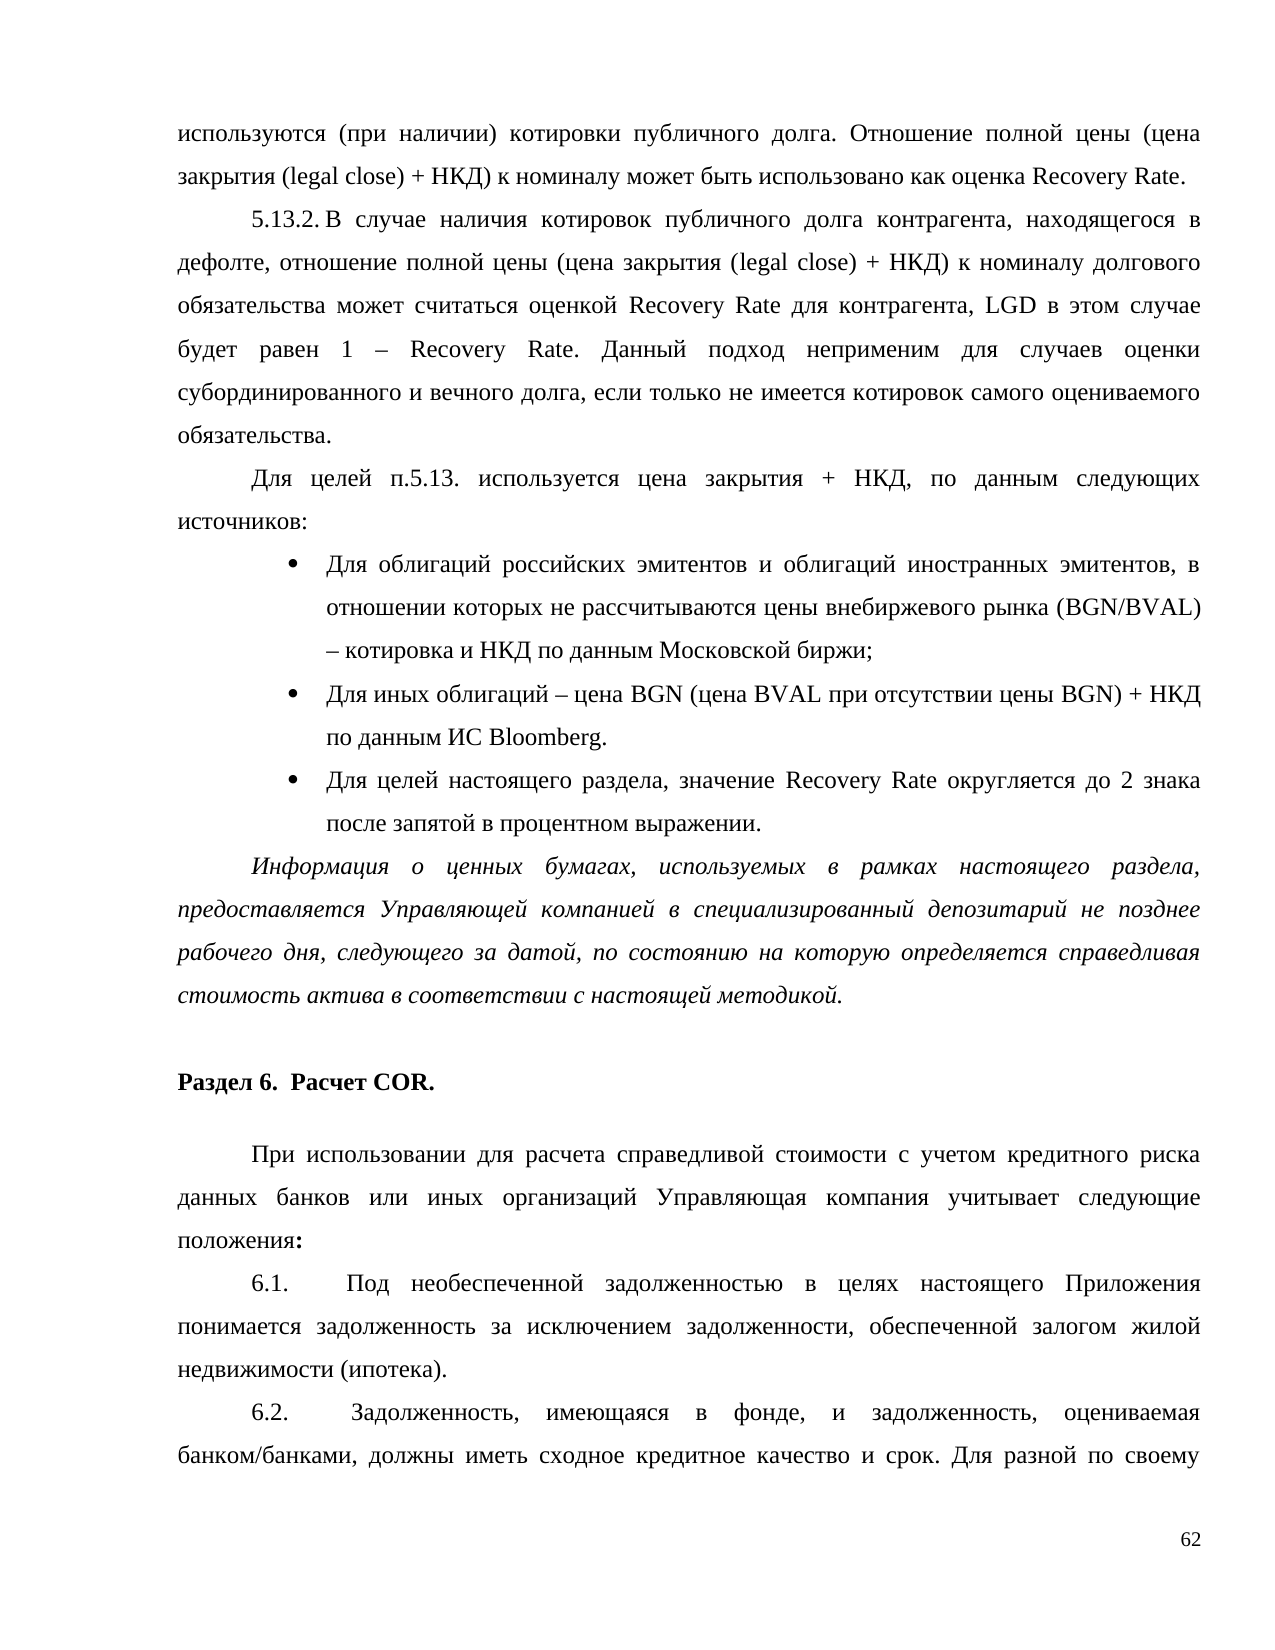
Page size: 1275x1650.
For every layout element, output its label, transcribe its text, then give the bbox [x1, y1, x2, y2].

list Для иных облигаций – цена BGN (цена BVAL при отсутствии цены BGN) + НКД по данным ИС Bloomberg. [288, 679, 1201, 751]
list Раздел 6. Расчет COR. [177, 1067, 1201, 1096]
list В случае наличия котировок публичного долга контрагента, находящегося в дефолте, отношение полной цены (цена закрытия (legal close) + НКД) к номиналу долгового обязательства может считаться оценкой Recovery Rate для контрагента, LGD в этом случае будет равен 1 – Recovery Rate. Данный подход неприменим для случаев оценки субординированного и вечного долга, если только не имеется котировок самого оцениваемого обязательства. [177, 204, 1201, 449]
list Для облигаций российских эмитентов и облигаций иностранных эмитентов, в отношении которых не рассчитываются цены внебиржевого рынка (BGN/BVAL) – котировка и НКД по данным Московской биржи; [288, 549, 1201, 664]
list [177, 1397, 1201, 1469]
list Для целей настоящего раздела, значение Recovery Rate округляется до 2 знака после запятой в процентном выражении. [288, 765, 1201, 837]
list Для целей п.5.13. используется цена закрытия + НКД, по данным следующих источников: [177, 463, 1201, 535]
text При использовании для расчета справедливой стоимости с учетом кредитного риска данных банков или иных организаций Управляющая компания учитывает следующие положения: [177, 1139, 1201, 1254]
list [177, 118, 1201, 190]
list Под необеспеченной задолженностью в целях настоящего Приложения понимается задолженность за исключением задолженности, обеспеченной залогом жилой недвижимости (ипотека). [177, 1268, 1201, 1383]
text Информация о ценных бумагах, используемых в рамках настоящего раздела, предоставляется Управляющей компанией в специализированный депозитарий не позднее рабочего дня, следующего за датой, по состоянию на которую определяется справедливая стоимость актива в соответствии с настоящей методикой. [177, 851, 1201, 1009]
